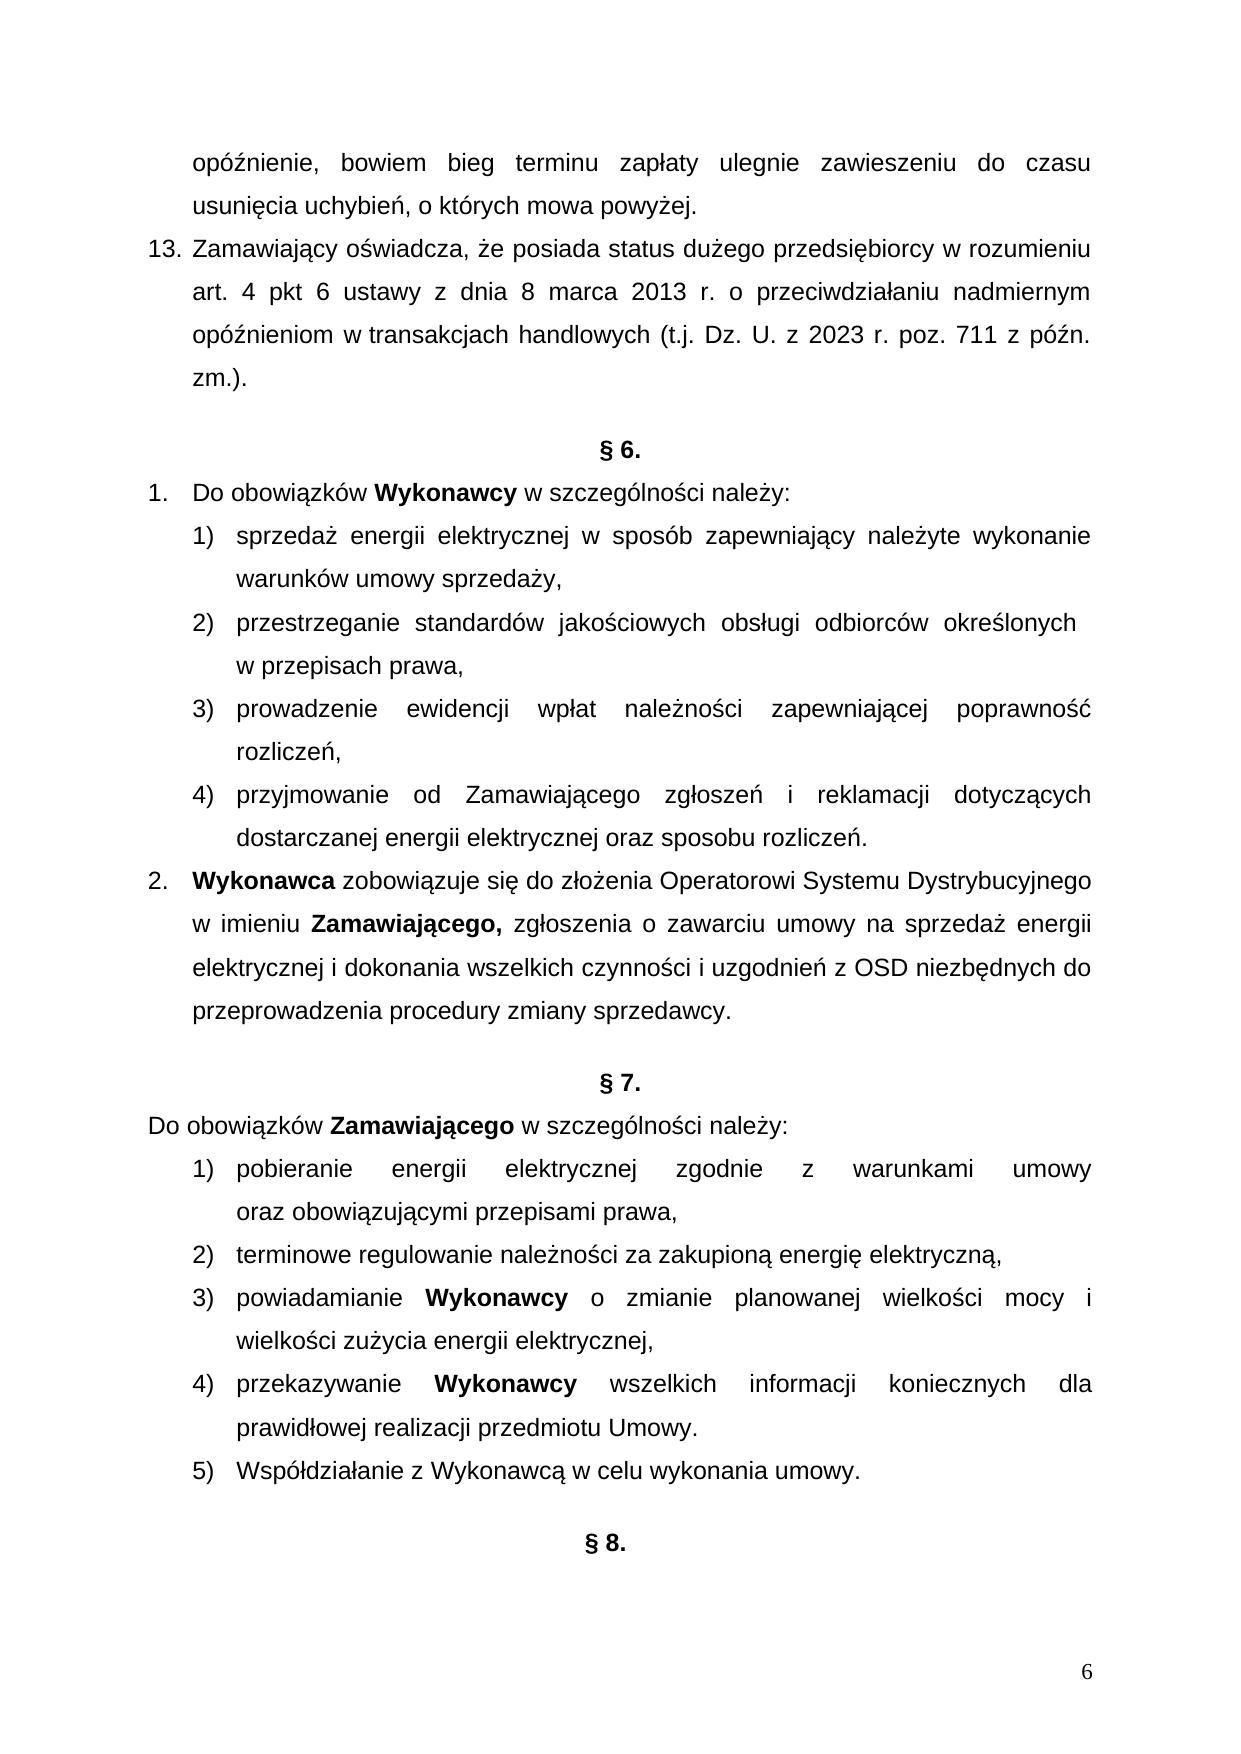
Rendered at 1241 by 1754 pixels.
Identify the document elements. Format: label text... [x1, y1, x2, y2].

text Do obowiązków Zamawiającego w szczególności należy: [148, 1111, 1093, 1139]
list Współdziałanie z Wykonawcą w celu wykonania umowy. [192, 1456, 1093, 1484]
text § 8. [118, 1528, 1093, 1556]
list Do obowiązków Wykonawcy w szczególności należy: [148, 478, 1093, 507]
list prowadzenie ewidencji wpłat należności zapewniającej poprawność rozliczeń, [192, 694, 1093, 766]
list przestrzeganie standardów jakościowych obsługi odbiorców określonych w przepisach prawa, [192, 608, 1093, 679]
list powiadamianie Wykonawcy o zmianie planowanej wielkości mocy i wielkości zużycia energii elektrycznej, [192, 1283, 1093, 1355]
text § 7. [148, 1068, 1093, 1096]
list pobieranie energii elektrycznej zgodnie z warunkami umowy oraz obowiązującymi przepisami prawa, [192, 1154, 1093, 1226]
list Wykonawca zobowiązuje się do złożenia Operatorowi Systemu Dystrybucyjnego w imieniu Zamawiającego, zgłoszenia o zawarciu umowy na sprzedaż energii elektrycznej i dokonania wszelkich czynności i uzgodnień z OSD niezbędnych do przeprowadzenia procedury zmiany sprzedawcy. [148, 866, 1093, 1024]
list terminowe regulowanie należności za zakupioną energię elektryczną, [192, 1240, 1093, 1269]
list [148, 148, 1093, 219]
list sprzedaż energii elektrycznej w sposób zapewniający należyte wykonanie warunków umowy sprzedaży, [192, 521, 1093, 593]
text § 6. [148, 435, 1093, 464]
list Zamawiający oświadcza, że posiada status dużego przedsiębiorcy w rozumieniu art. 4 pkt 6 ustawy z dnia 8 marca 2013 r. o przeciwdziałaniu nadmiernym opóźnieniom w transakcjach handlowych (t.j. Dz. U. z 2023 r. poz. 711 z późn. zm.). [148, 234, 1093, 392]
list przekazywanie Wykonawcy wszelkich informacji koniecznych dla prawidłowej realizacji przedmiotu Umowy. [192, 1369, 1093, 1441]
list przyjmowanie od Zamawiającego zgłoszeń i reklamacji dotyczących dostarczanej energii elektrycznej oraz sposobu rozliczeń. [192, 780, 1093, 852]
